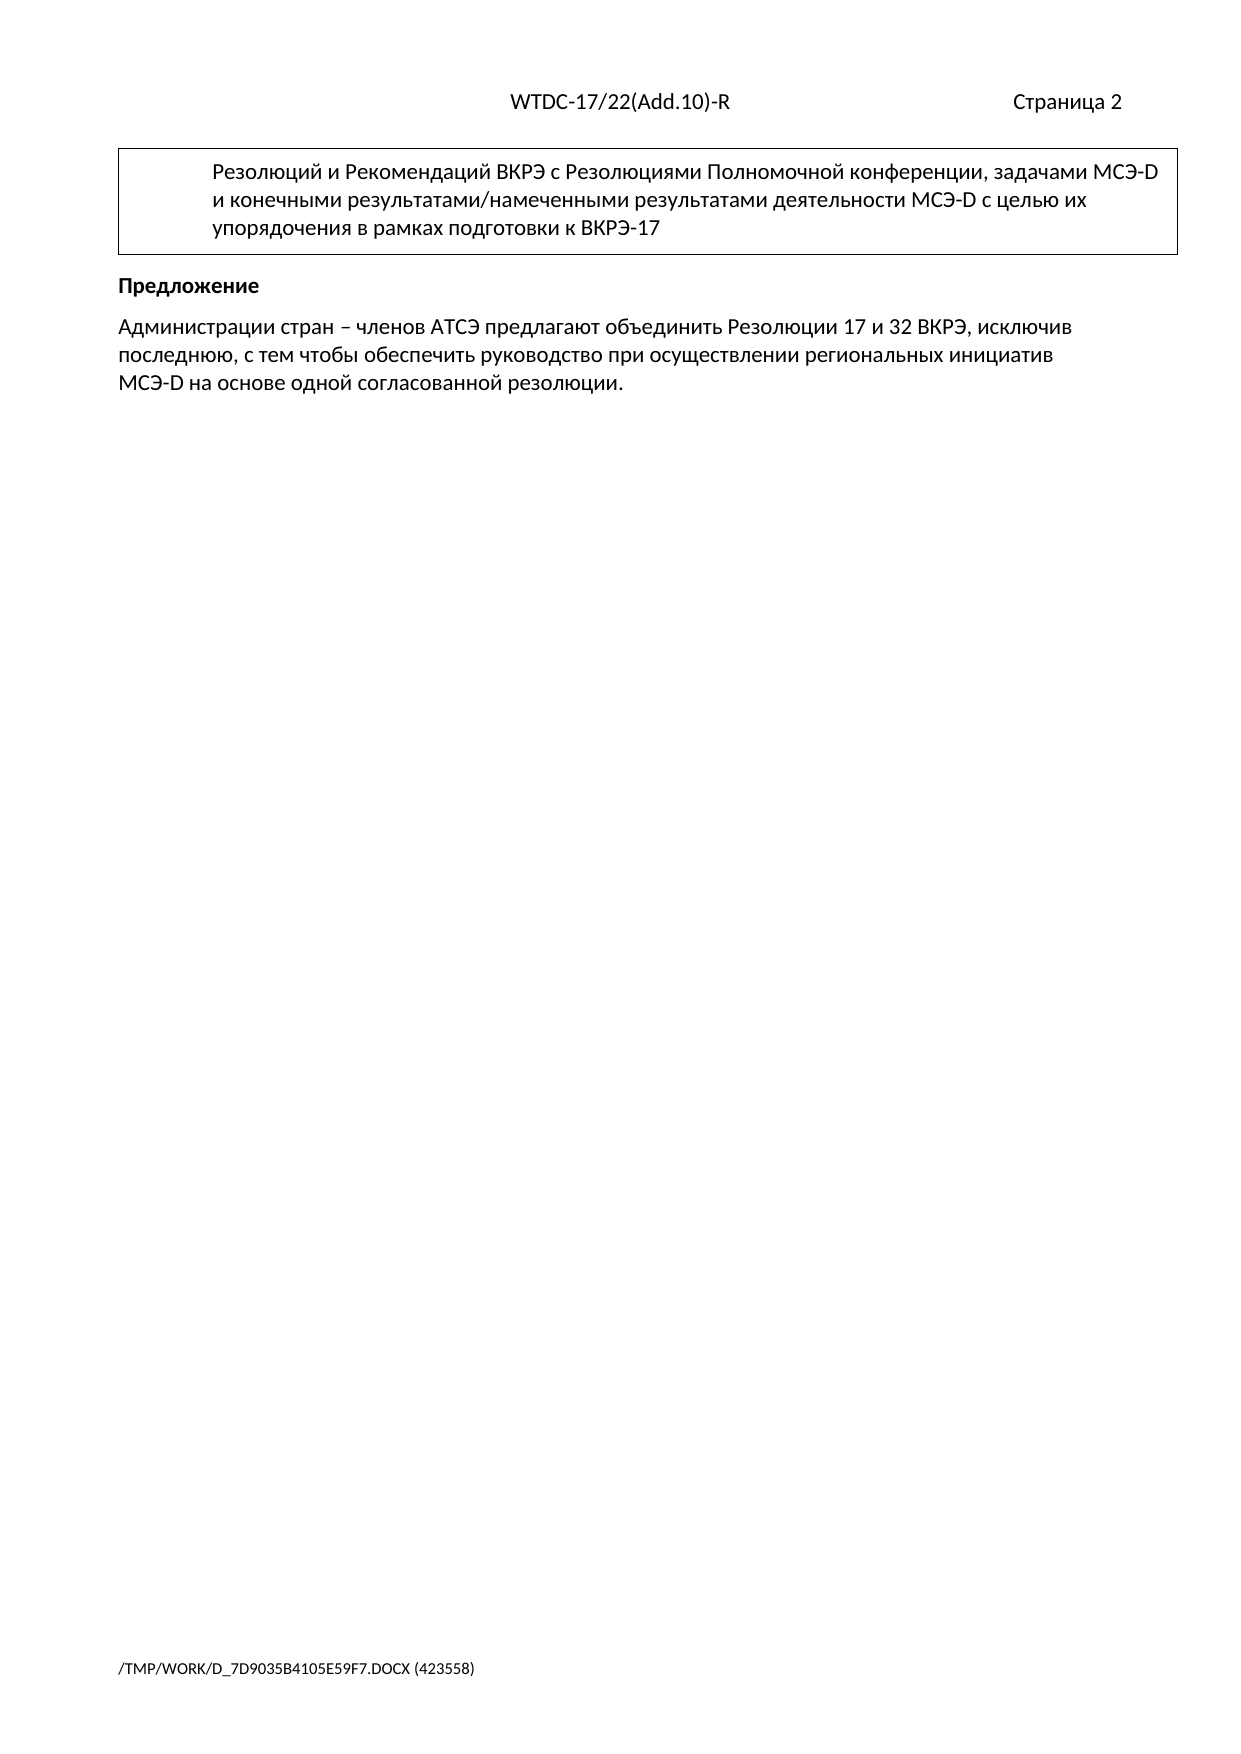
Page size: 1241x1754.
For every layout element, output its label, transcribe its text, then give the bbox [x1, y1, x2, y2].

text Администрации стран – членов АТСЭ предлагают объединить Резолюции 17 и 32 ВКРЭ, исключив последнюю, с тем чтобы обеспечить руководство при осуществлении региональных инициатив МСЭ-D на основе одной согласованной резолюции. [118, 312, 1122, 396]
subtitle Предложение [118, 271, 1122, 299]
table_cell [119, 149, 1177, 254]
